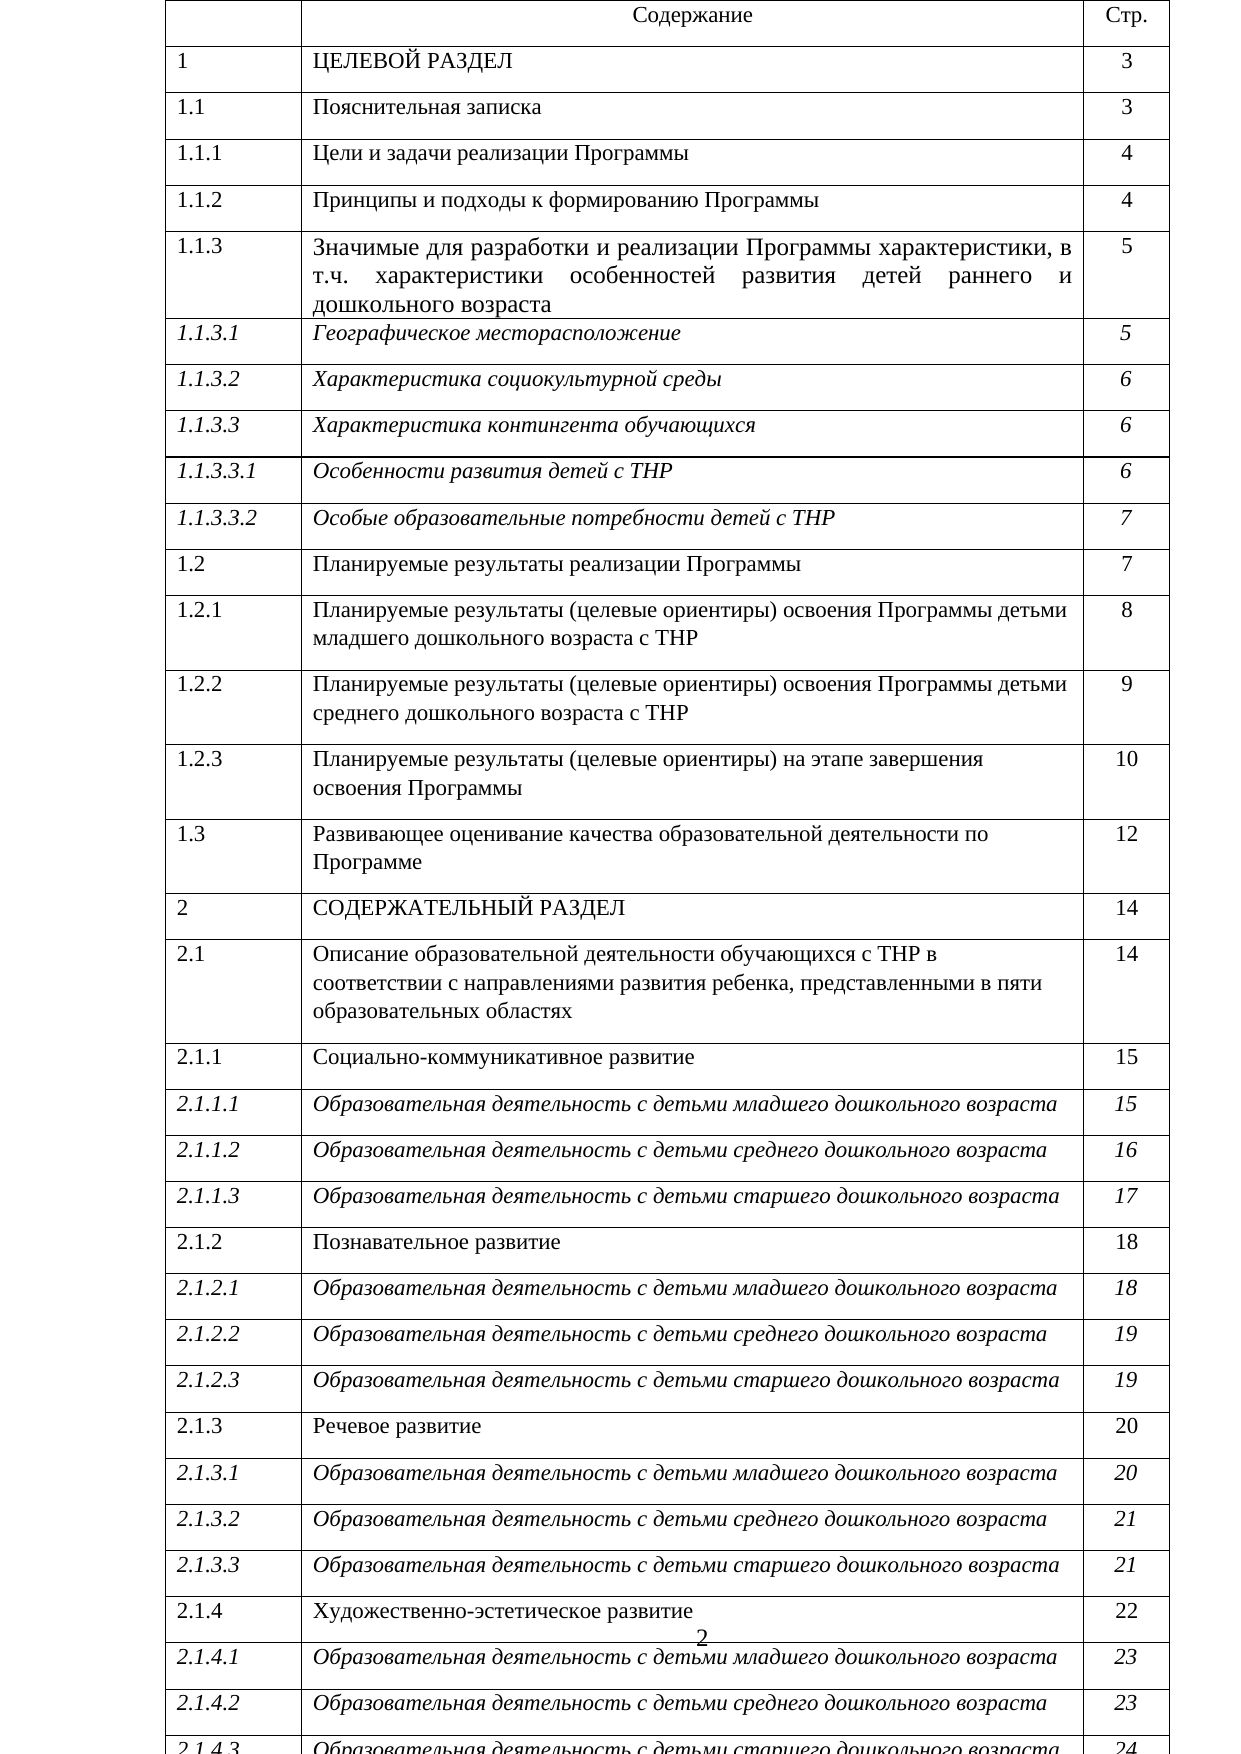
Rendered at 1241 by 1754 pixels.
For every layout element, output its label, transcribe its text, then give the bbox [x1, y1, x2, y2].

table_header Стр. [1084, 1, 1169, 46]
table_cell Особые образовательные потребности детей с ТНР [302, 504, 1083, 549]
table_cell Описание образовательной деятельности обучающихся с ТНР в соответствии с направлениями развития ребенка, представленными в пяти образовательных областях [302, 940, 1083, 1042]
table_cell 4 [1084, 140, 1169, 184]
table_cell 2.1.1.1 [166, 1090, 301, 1135]
table_cell Пояснительная записка [302, 93, 1083, 138]
table_cell 1.2.1 [166, 596, 301, 669]
table_cell 1.2.2 [166, 671, 301, 744]
table_header [166, 1, 301, 46]
table_cell 1.1.3.2 [166, 365, 301, 410]
table_cell 17 [1084, 1182, 1169, 1227]
table_cell 2.1.4 [166, 1597, 301, 1642]
table_cell Особенности развития детей с ТНР [302, 458, 1083, 503]
table_cell 5 [1084, 319, 1169, 364]
table_cell 2.1.4.2 [166, 1690, 301, 1734]
table_cell 16 [1084, 1136, 1169, 1181]
table_cell 2.1.1.3 [166, 1182, 301, 1227]
table_cell Образовательная деятельность с детьми младшего дошкольного возраста [302, 1274, 1083, 1319]
table_cell 3 [1084, 47, 1169, 92]
table_cell 7 [1084, 504, 1169, 549]
table_cell 2.1.3.1 [166, 1459, 301, 1504]
table_cell 20 [1084, 1459, 1169, 1504]
table_cell 20 [1084, 1413, 1169, 1458]
table_cell 1.1.3.3.2 [166, 504, 301, 549]
table_cell 22 [1084, 1597, 1169, 1642]
table_header Содержание [302, 1, 1083, 46]
table_cell Планируемые результаты (целевые ориентиры) освоения Программы детьми младшего дошкольного возраста с ТНР [302, 596, 1083, 669]
table_cell 2.1.1.2 [166, 1136, 301, 1181]
table_cell Познавательное развитие [302, 1228, 1083, 1273]
table_cell Образовательная деятельность с детьми старшего дошкольного возраста [302, 1736, 1083, 1754]
table_cell 1.1.3.3 [166, 411, 301, 456]
table_cell 6 [1084, 411, 1169, 456]
table_cell 21 [1084, 1551, 1169, 1596]
table_cell 2.1 [166, 940, 301, 1042]
table_cell Принципы и подходы к формированию Программы [302, 186, 1083, 231]
table_cell Планируемые результаты (целевые ориентиры) на этапе завершения освоения Программы [302, 745, 1083, 819]
table_cell 19 [1084, 1366, 1169, 1412]
table_cell ЦЕЛЕВОЙ РАЗДЕЛ [302, 47, 1083, 92]
table_cell Образовательная деятельность с детьми старшего дошкольного возраста [302, 1551, 1083, 1596]
table_cell Образовательная деятельность с детьми старшего дошкольного возраста [302, 1366, 1083, 1412]
table_cell 12 [1084, 820, 1169, 893]
table_cell 23 [1084, 1643, 1169, 1688]
table_cell 14 [1084, 894, 1169, 939]
table_cell Образовательная деятельность с детьми среднего дошкольного возраста [302, 1505, 1083, 1550]
table_cell 3 [1084, 93, 1169, 138]
table_cell 1.1.3.1 [166, 319, 301, 364]
table_cell 5 [1084, 232, 1169, 318]
table_cell 2.1.4.1 [166, 1643, 301, 1688]
table_cell 2.1.3.2 [166, 1505, 301, 1550]
table_cell Характеристика контингента обучающихся [302, 411, 1083, 456]
table_cell 2.1.2.1 [166, 1274, 301, 1319]
table_cell Образовательная деятельность с детьми младшего дошкольного возраста [302, 1090, 1083, 1135]
table_cell 1.1.3 [166, 232, 301, 318]
table_cell 15 [1084, 1090, 1169, 1135]
table_cell Образовательная деятельность с детьми среднего дошкольного возраста [302, 1320, 1083, 1365]
table_cell Цели и задачи реализации Программы [302, 140, 1083, 184]
table_cell СОДЕРЖАТЕЛЬНЫЙ РАЗДЕЛ [302, 894, 1083, 939]
table_cell 18 [1084, 1228, 1169, 1273]
table_cell 21 [1084, 1505, 1169, 1550]
table_cell Художественно-эстетическое развитие [302, 1597, 1083, 1642]
table_cell Социально-коммуникативное развитие [302, 1044, 1083, 1088]
table_cell 1.1.3.3.1 [166, 458, 301, 503]
table_cell 2.1.1 [166, 1044, 301, 1088]
table_cell Образовательная деятельность с детьми среднего дошкольного возраста [302, 1136, 1083, 1181]
table_cell 9 [1084, 671, 1169, 744]
table_cell 24 [1084, 1736, 1169, 1754]
table_cell Географическое месторасположение [302, 319, 1083, 364]
table_cell Образовательная деятельность с детьми старшего дошкольного возраста [302, 1182, 1083, 1227]
table_cell 1.1 [166, 93, 301, 138]
table_cell 2.1.2 [166, 1228, 301, 1273]
table_cell Образовательная деятельность с детьми среднего дошкольного возраста [302, 1690, 1083, 1734]
table_cell 2 [166, 894, 301, 939]
table_cell Планируемые результаты реализации Программы [302, 550, 1083, 595]
table_cell 19 [1084, 1320, 1169, 1365]
table_cell 4 [1084, 186, 1169, 231]
table_cell 2.1.3 [166, 1413, 301, 1458]
table_cell 2.1.4.3 [166, 1736, 301, 1754]
table_cell 1.3 [166, 820, 301, 893]
table_cell 15 [1084, 1044, 1169, 1088]
table_cell Планируемые результаты (целевые ориентиры) освоения Программы детьми среднего дошкольного возраста с ТНР [302, 671, 1083, 744]
table_cell 6 [1084, 458, 1169, 503]
table_cell 1.1.1 [166, 140, 301, 184]
table_cell 2.1.2.3 [166, 1366, 301, 1412]
table_cell Характеристика социокультурной среды [302, 365, 1083, 410]
table_cell 7 [1084, 550, 1169, 595]
table_cell Образовательная деятельность с детьми младшего дошкольного возраста [302, 1459, 1083, 1504]
table_cell 6 [1084, 365, 1169, 410]
table_cell 1 [166, 47, 301, 92]
table_cell 8 [1084, 596, 1169, 669]
table_cell Речевое развитие [302, 1413, 1083, 1458]
table_cell 2.1.3.3 [166, 1551, 301, 1596]
table_cell 10 [1084, 745, 1169, 819]
table_cell 1.1.2 [166, 186, 301, 231]
table_cell Развивающее оценивание качества образовательной деятельности по Программе [302, 820, 1083, 893]
table_cell Значимые для разработки и реализации Программы характеристики, в т.ч. характеристики особенностей развития детей раннего и дошкольного возраста [302, 232, 1083, 318]
table_cell 1.2 [166, 550, 301, 595]
table_cell 2.1.2.2 [166, 1320, 301, 1365]
table_cell 18 [1084, 1274, 1169, 1319]
table_cell 1.2.3 [166, 745, 301, 819]
table_cell 14 [1084, 940, 1169, 1042]
table_cell 23 [1084, 1690, 1169, 1734]
table_cell Образовательная деятельность с детьми младшего дошкольного возраста [302, 1643, 1083, 1688]
